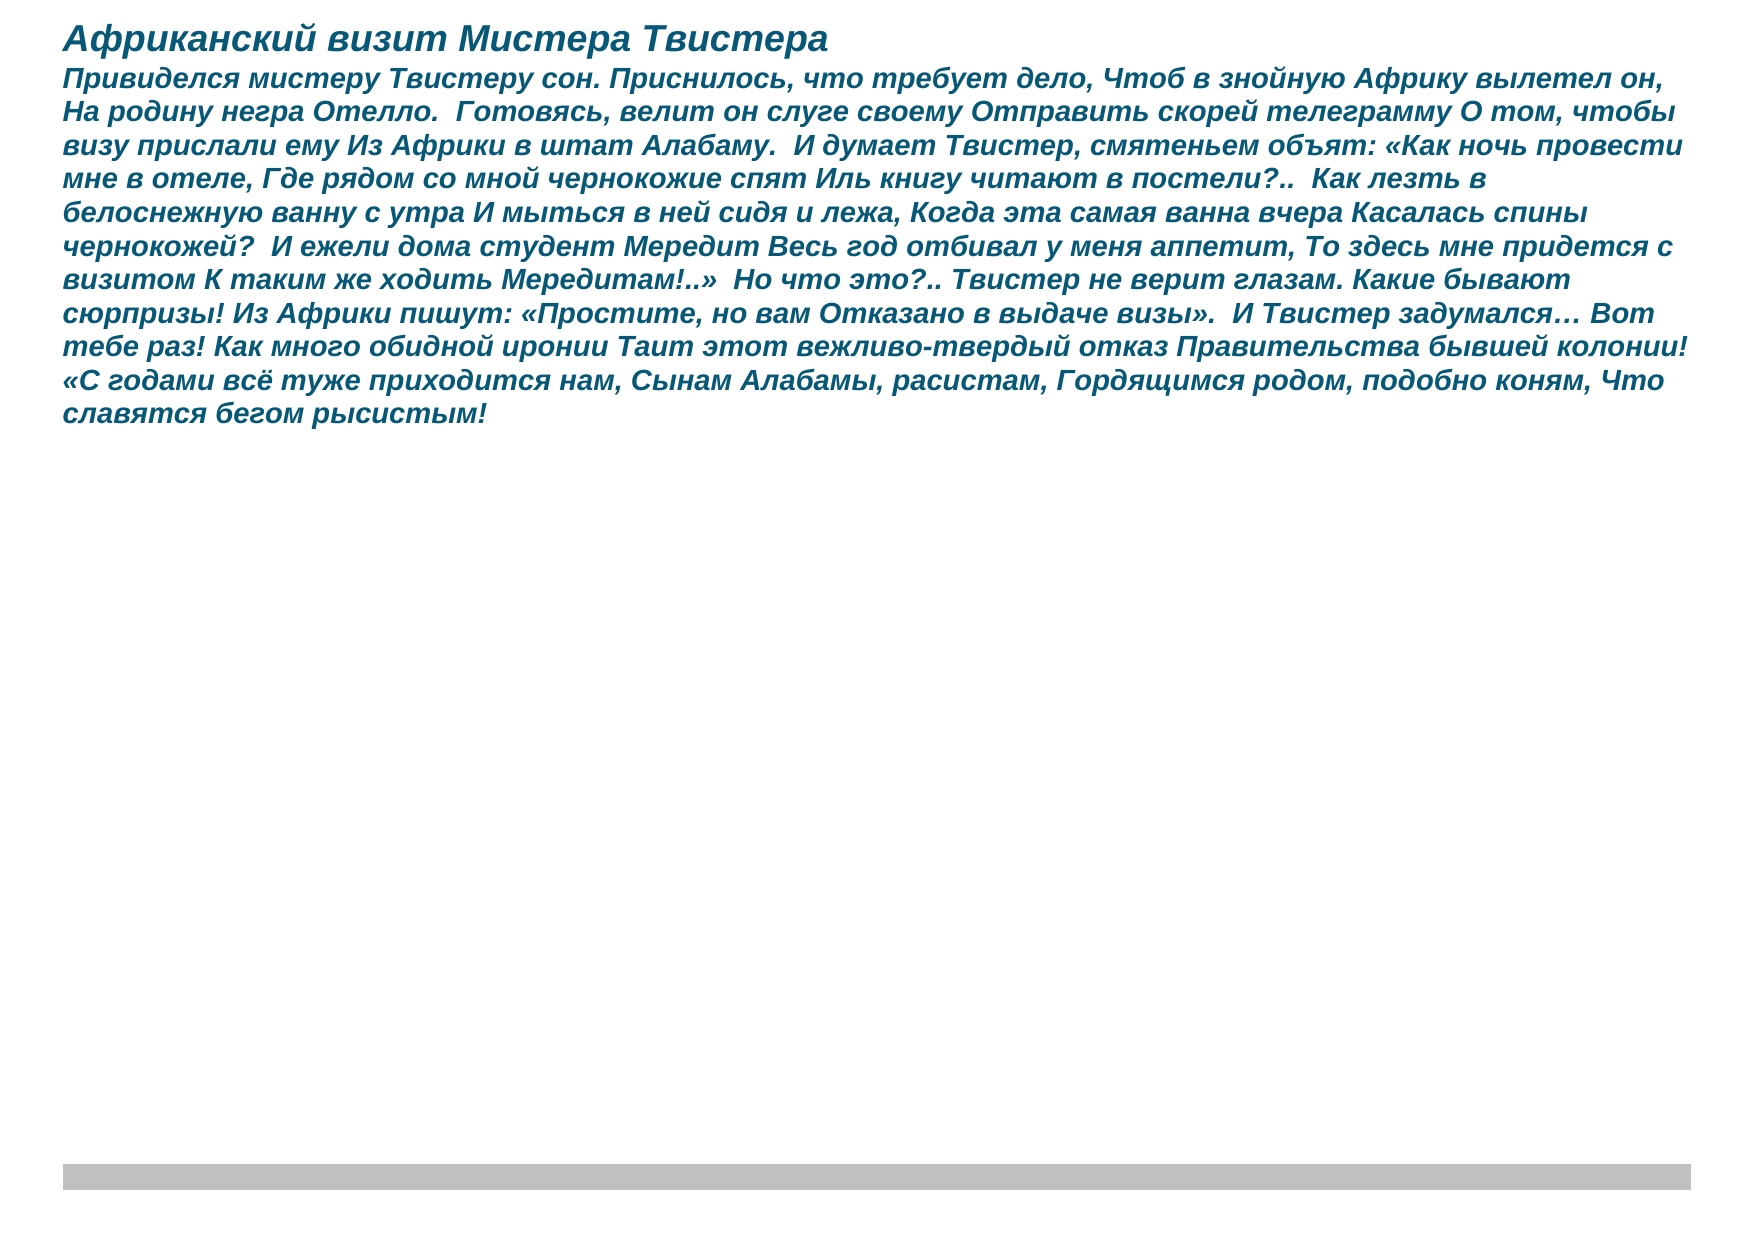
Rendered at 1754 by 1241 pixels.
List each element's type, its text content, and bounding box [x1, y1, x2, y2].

text Привиделся мистеру Твистеру сон. [62, 61, 1691, 430]
subtitle Африканский визит Мистера Твистера [62, 17, 1691, 60]
